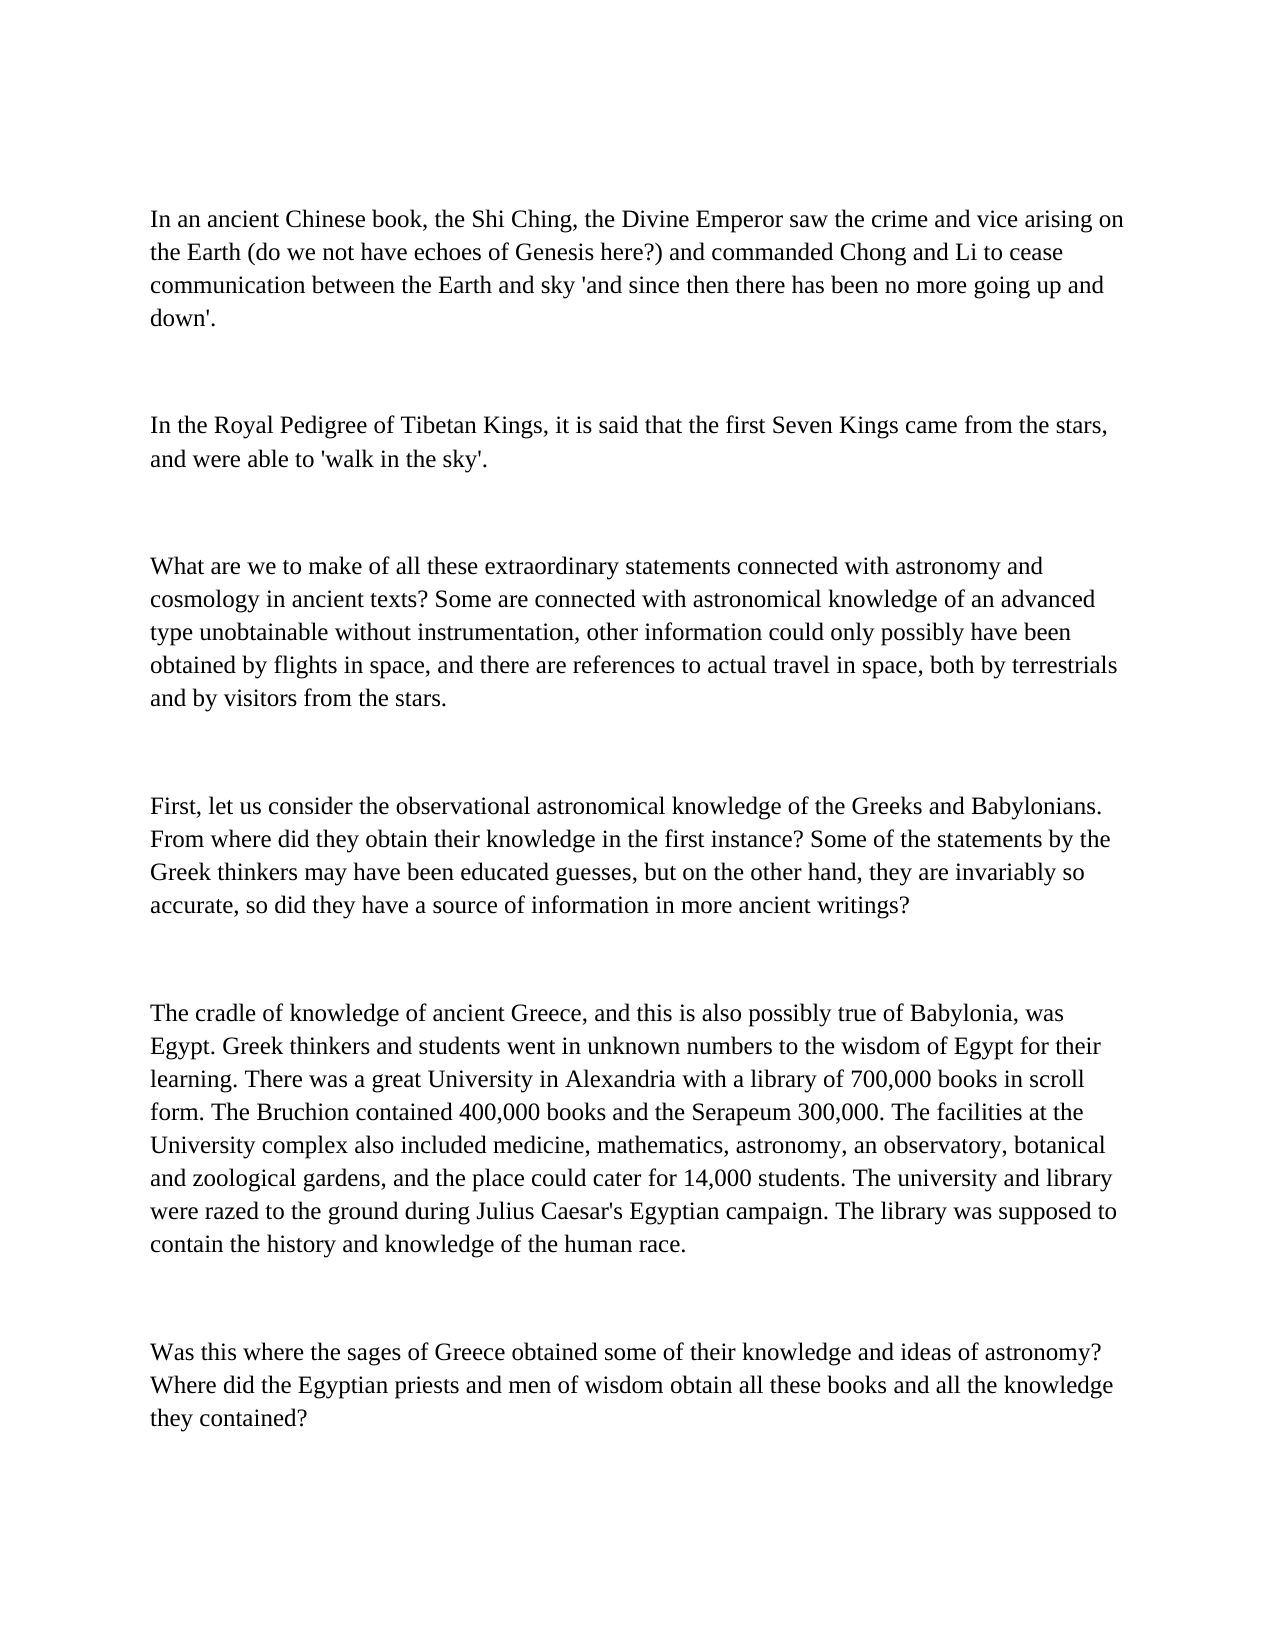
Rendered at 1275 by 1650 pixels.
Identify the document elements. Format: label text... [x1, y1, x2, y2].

text Was this where the sages of Greece obtained some of their knowledge and ideas of astronomy? Where did the Egyptian priests and men of wisdom obtain all these books and all the knowledge they contained? [150, 1337, 1125, 1432]
text First, let us consider the observational astronomical knowledge of the Greeks and Babylonians. From where did they obtain their knowledge in the first instance? Some of the statements by the Greek thinkers may have been educated guesses, but on the other hand, they are invariably so accurate, so did they have a source of information in more ancient writings? [150, 791, 1125, 919]
text In the Royal Pedigree of Tibetan Kings, it is said that the first Seven Kings came from the stars, and were able to 'walk in the sky'. [150, 411, 1125, 472]
text What are we to make of all these extraordinary statements connected with astronomy and cosmology in ancient texts? Some are connected with astronomical knowledge of an advanced type unobtainable without instrumentation, other information could only possibly have been obtained by flights in space, and there are references to actual travel in space, both by terrestrials and by visitors from the stars. [150, 551, 1125, 712]
text In an ancient Chinese book, the Shi Ching, the Divine Emperor saw the crime and vice arising on the Earth (do we not have echoes of Genesis here?) and commanded Chong and Li to cease communication between the Earth and sky 'and since then there has been no more going up and down'. [150, 204, 1125, 332]
text The cradle of knowledge of ancient Greece, and this is also possibly true of Babylonia, was Egypt. Greek thinkers and students went in unknown numbers to the wisdom of Egypt for their learning. There was a great University in Alexandria with a library of 700,000 books in scroll form. The Bruchion contained 400,000 books and the Serapeum 300,000. The facilities at the University complex also included medicine, mathematics, astronomy, an observatory, botanical and zoological gardens, and the place could cater for 14,000 students. The university and library were razed to the ground during Julius Caesar's Egyptian campaign. The library was supposed to contain the history and knowledge of the human race. [150, 998, 1125, 1258]
